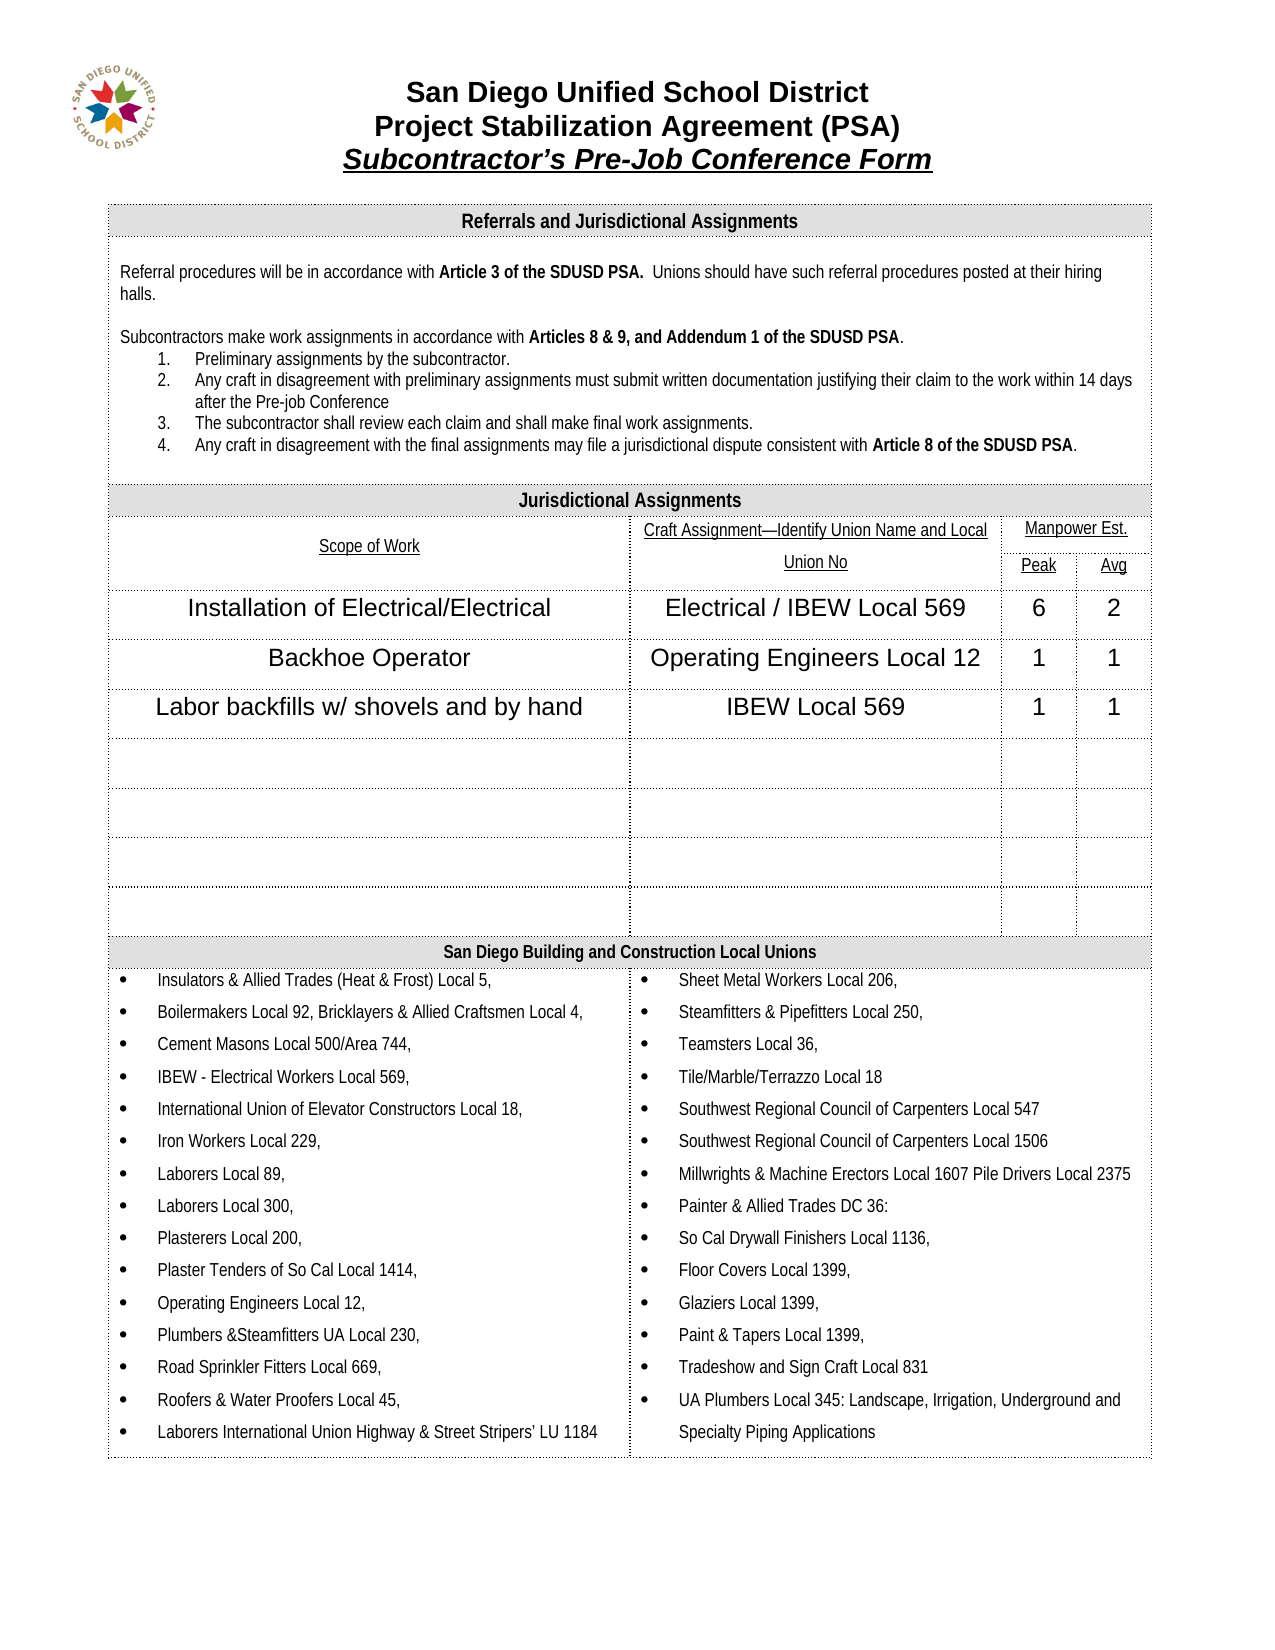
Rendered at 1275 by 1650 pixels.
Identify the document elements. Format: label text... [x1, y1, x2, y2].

table_cell Manpower Est. [1001, 516, 1151, 553]
table_cell Jurisdictional Assignments [109, 484, 1151, 516]
table_cell 1 [1076, 639, 1151, 688]
table_cell Peak [1001, 553, 1076, 589]
table_cell 2 [1076, 590, 1151, 639]
table_cell [1076, 738, 1151, 787]
table_cell Sheet Metal Workers Local 206, Steamfitters & Pipefitters Local 250, Teamsters Local 36, Tile/Marble/Terrazzo Local 18 Southwest Regional Council of Carpenters Local 547 Southwest Regional Council of Carpenters Local 1506 Millwrights & Machine Erectors Local 1607 Pile Drivers Local 2375 Painter & Allied Trades DC 36: So Cal Drywall Finishers Local 1136, Floor Covers Local 1399, Glaziers Local 1399, Paint & Tapers Local 1399, Tradeshow and Sign Craft Local 831 UA Plumbers Local 345: Landscape, Irrigation, Underground and Specialty Piping Applications [630, 968, 1151, 1457]
table_cell IBEW Local 569 [630, 689, 1001, 738]
table_cell San Diego Building and Construction Local Unions [109, 936, 1151, 968]
table_cell [109, 886, 630, 936]
table_cell [1076, 886, 1151, 936]
table_cell Avg [1076, 553, 1151, 589]
table_cell Craft Assignment—Identify Union Name and Local Union No [630, 516, 1001, 589]
table_cell [1001, 837, 1076, 886]
table_cell [1001, 886, 1076, 936]
table_cell Installation of Electrical/Electrical [109, 590, 630, 639]
table_cell Operating Engineers Local 12 [630, 639, 1001, 688]
table_cell Insulators & Allied Trades (Heat & Frost) Local 5, Boilermakers Local 92, Bricklayers & Allied Craftsmen Local 4, Cement Masons Local 500/Area 744, IBEW - Electrical Workers Local 569, International Union of Elevator Constructors Local 18, Iron Workers Local 229, Laborers Local 89, Laborers Local 300, Plasterers Local 200, Plaster Tenders of So Cal Local 1414, Operating Engineers Local 12, Plumbers &Steamfitters UA Local 230, Road Sprinkler Fitters Local 669, Roofers & Water Proofers Local 45, Laborers International Union Highway & Street Stripers’ LU 1184 [109, 968, 630, 1457]
table_cell [109, 738, 630, 787]
table_cell Electrical / IBEW Local 569 [630, 590, 1001, 639]
table_cell [109, 788, 630, 837]
table_cell [1076, 788, 1151, 837]
table_cell Referral procedures will be in accordance with Article 3 of the SDUSD PSA. Unions should have such referral procedures posted at their hiring halls. Subcontractors make work assignments in accordance with Articles 8 & 9, and Addendum 1 of the SDUSD PSA. Preliminary assignments by the subcontractor. Any craft in disagreement with preliminary assignments must submit written documentation justifying their claim to the work within 14 days after the Pre-job Conference The subcontractor shall review each claim and shall make final work assignments. Any craft in disagreement with the final assignments may file a jurisdictional dispute consistent with Article 8 of the SDUSD PSA. [109, 236, 1151, 484]
table_cell [630, 837, 1001, 886]
table_cell [109, 837, 630, 886]
table_header Referrals and Jurisdictional Assignments [109, 204, 1151, 236]
table_cell Labor backfills w/ shovels and by hand [109, 689, 630, 738]
table_cell 1 [1001, 639, 1076, 688]
table_cell 1 [1076, 689, 1151, 738]
table_cell [630, 886, 1001, 936]
table_cell [1001, 788, 1076, 837]
table_cell 1 [1001, 689, 1076, 738]
table_cell 6 [1001, 590, 1076, 639]
table_cell [630, 788, 1001, 837]
table_cell Backhoe Operator [109, 639, 630, 688]
table_cell [1001, 738, 1076, 787]
picture [68, 62, 159, 152]
table_cell [1076, 837, 1151, 886]
table_cell [630, 738, 1001, 787]
table_cell Scope of Work [109, 516, 630, 589]
